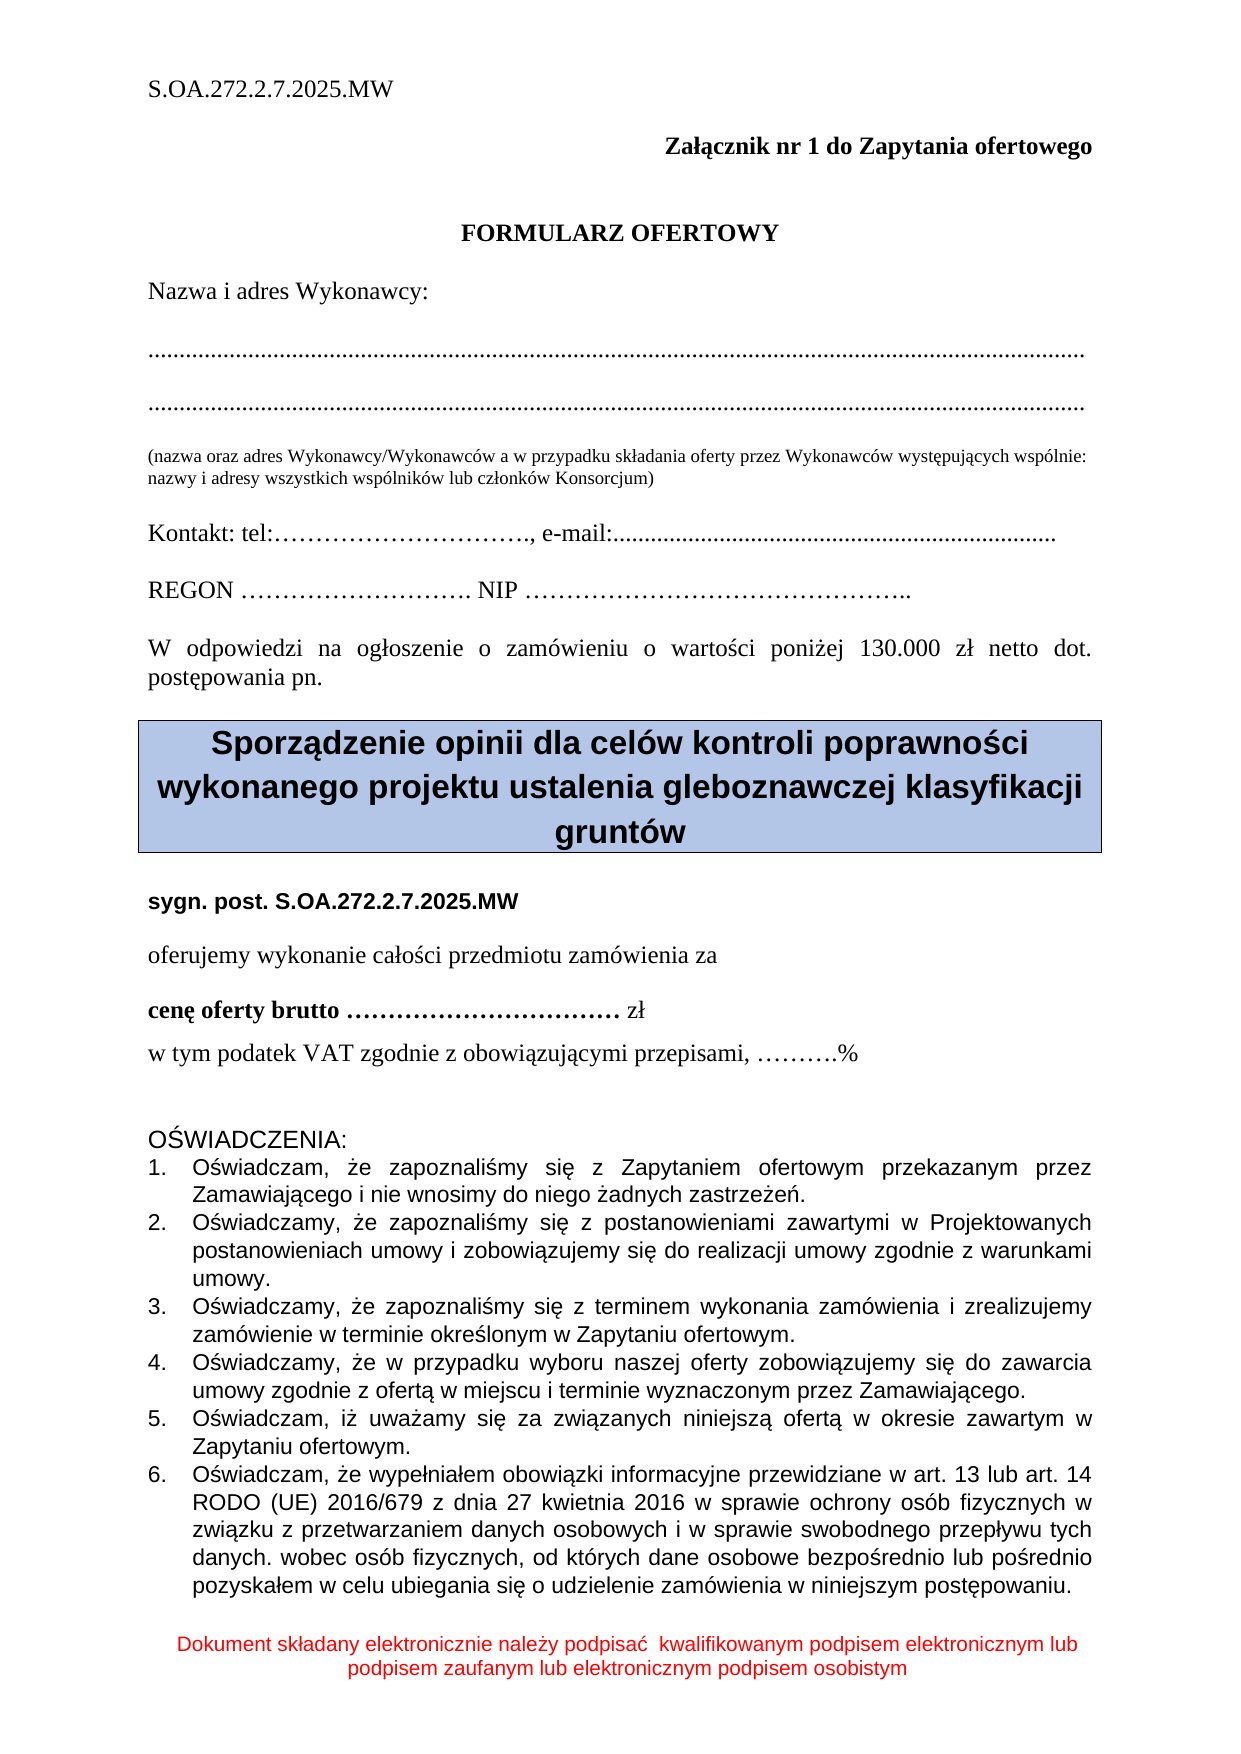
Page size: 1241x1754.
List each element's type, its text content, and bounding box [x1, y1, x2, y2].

text sygn. post. S.OA.272.2.7.2025.MW [148, 888, 1093, 914]
text OŚWIADCZENIA: [148, 1125, 1093, 1153]
text ...................................................................................................................................................... [148, 387, 1093, 416]
text Załącznik nr 1 do Zapytania ofertowego [148, 131, 1093, 160]
text cenę oferty brutto …………………………… zł [148, 995, 1093, 1024]
list Oświadczam, iż uważamy się za związanych niniejszą ofertą w okresie zawartym w Zapytaniu ofertowym. [148, 1405, 1093, 1459]
list Oświadczamy, że w przypadku wyboru naszej oferty zobowiązujemy się do zawarcia umowy zgodnie z ofertą w miejscu i terminie wyznaczonym przez Zamawiającego. [148, 1349, 1093, 1403]
text W odpowiedzi na ogłoszenie o zamówieniu o wartości poniżej 130.000 zł netto dot. postępowania pn. [148, 633, 1093, 691]
text w tym podatek VAT zgodnie z obowiązującymi przepisami, ……….% [148, 1038, 1093, 1067]
text Sporządzenie opinii dla celów kontroli poprawności wykonanego projektu ustalenia gleboznawczej klasyfikacji gruntów [139, 721, 1101, 852]
text ...................................................................................................................................................... [148, 334, 1093, 362]
text (nazwa oraz adres Wykonawcy/Wykonawców a w przypadku składania oferty przez Wykonawców występujących wspólnie: nazwy i adresy wszystkich wspólników lub członków Konsorcjum) [148, 445, 1093, 488]
list Oświadczam, że wypełniałem obowiązki informacyjne przewidziane w art. 13 lub art. 14 RODO (UE) 2016/679 z dnia 27 kwietnia 2016 w sprawie ochrony osób fizycznych w związku z przetwarzaniem danych osobowych i w sprawie swobodnego przepływu tych danych. wobec osób fizycznych, od których dane osobowe bezpośrednio lub pośrednio pozyskałem w celu ubiegania się o udzielenie zamówienia w niniejszym postępowaniu. [148, 1461, 1093, 1598]
list Oświadczamy, że zapoznaliśmy się z postanowieniami zawartymi w Projektowanych postanowieniach umowy i zobowiązujemy się do realizacji umowy zgodnie z warunkami umowy. [148, 1209, 1093, 1291]
text REGON ………………………. NIP ……………………………………….. [148, 576, 1093, 604]
text Kontakt: tel:…………………………., e-mail:....................................................................... [148, 518, 1093, 546]
text Nazwa i adres Wykonawcy: [148, 276, 1093, 304]
text oferujemy wykonanie całości przedmiotu zamówienia za [148, 940, 1093, 968]
text FORMULARZ OFERTOWY [207, 218, 1033, 247]
list Oświadczam, że zapoznaliśmy się z Zapytaniem ofertowym przekazanym przez Zamawiającego i nie wnosimy do niego żadnych zastrzeżeń. [148, 1153, 1093, 1208]
list Oświadczamy, że zapoznaliśmy się z terminem wykonania zamówienia i zrealizujemy zamówienie w terminie określonym w Zapytaniu ofertowym. [148, 1293, 1093, 1347]
